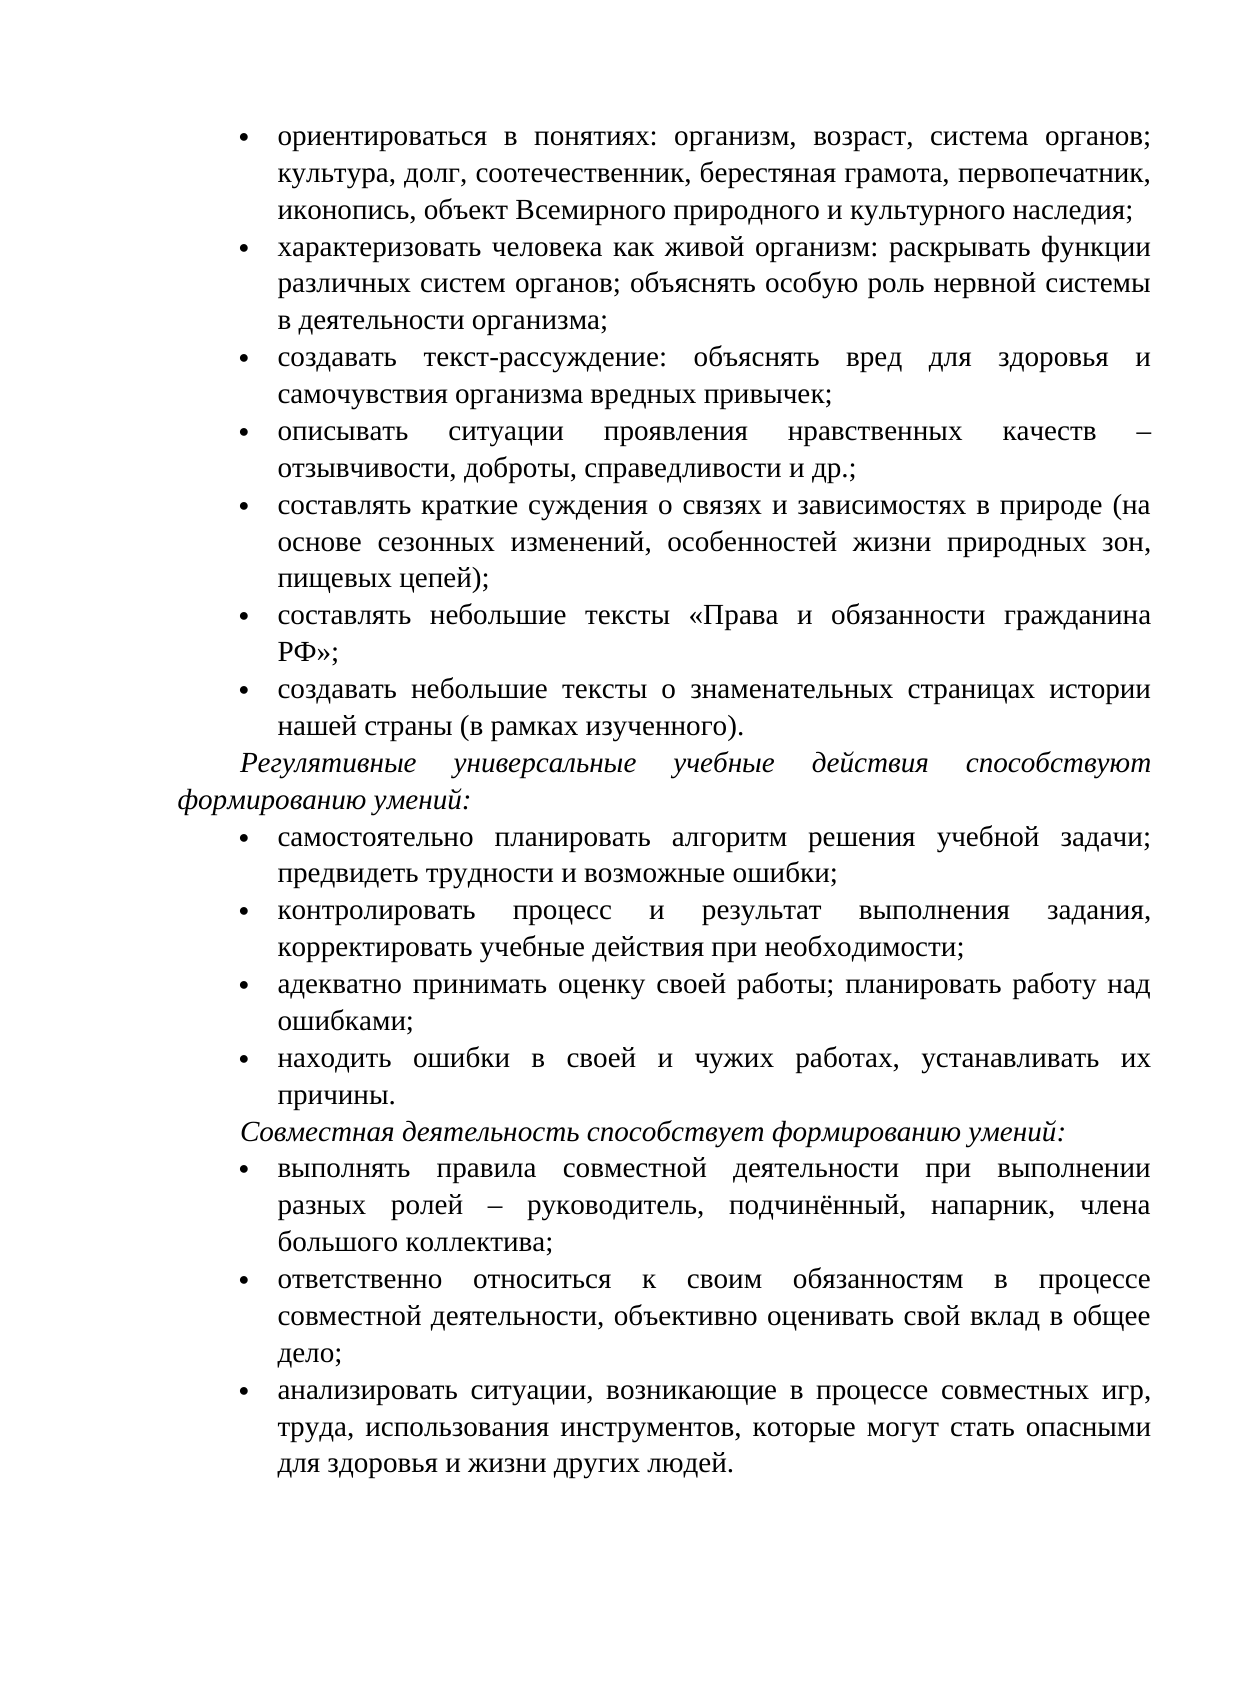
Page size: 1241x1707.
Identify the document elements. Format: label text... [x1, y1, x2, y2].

list контролировать процесс и результат выполнения задания, корректировать учебные действия при необходимости; [240, 892, 1152, 963]
list создавать текст-рассуждение: объяснять вред для здоровья и самочувствия организма вредных привычек; [240, 339, 1152, 410]
list ориентироваться в понятиях: организм, возраст, система органов; культура, долг, соотечественник, берестяная грамота, первопечатник, иконопись, объект Всемирного природного и культурного наследия; [240, 118, 1152, 225]
list составлять краткие суждения о связях и зависимостях в природе (на основе сезонных изменений, особенностей жизни природных зон, пищевых цепей); [240, 487, 1152, 594]
list выполнять правила совместной деятельности при выполнении разных ролей – руководитель, подчинённый, напарник, члена большого коллектива; [240, 1151, 1152, 1258]
list ответственно относиться к своим обязанностям в процессе совместной деятельности, объективно оценивать свой вклад в общее дело; [240, 1261, 1152, 1368]
list характеризовать человека как живой организм: раскрывать функции различных систем органов; объяснять особую роль нервной системы в деятельности организма; [240, 229, 1152, 336]
text Совместная деятельность способствует формированию умений: [177, 1114, 1152, 1147]
list находить ошибки в своей и чужих работах, устанавливать их причины. [240, 1040, 1152, 1110]
list анализировать ситуации, возникающие в процессе совместных игр, труда, использования инструментов, которые могут стать опасными для здоровья и жизни других людей. [240, 1372, 1152, 1479]
list создавать небольшие тексты о знаменательных страницах истории нашей страны (в рамках изученного). [240, 671, 1152, 742]
list адекватно принимать оценку своей работы; планировать работу над ошибками; [240, 966, 1152, 1037]
text Регулятивные универсальные учебные действия способствуют формированию умений: [177, 745, 1152, 815]
list составлять небольшие тексты «Права и обязанности гражданина РФ»; [240, 597, 1152, 668]
list самостоятельно планировать алгоритм решения учебной задачи; предвидеть трудности и возможные ошибки; [240, 819, 1152, 889]
list описывать ситуации проявления нравственных качеств – отзывчивости, доброты, справедливости и др.; [240, 413, 1152, 483]
